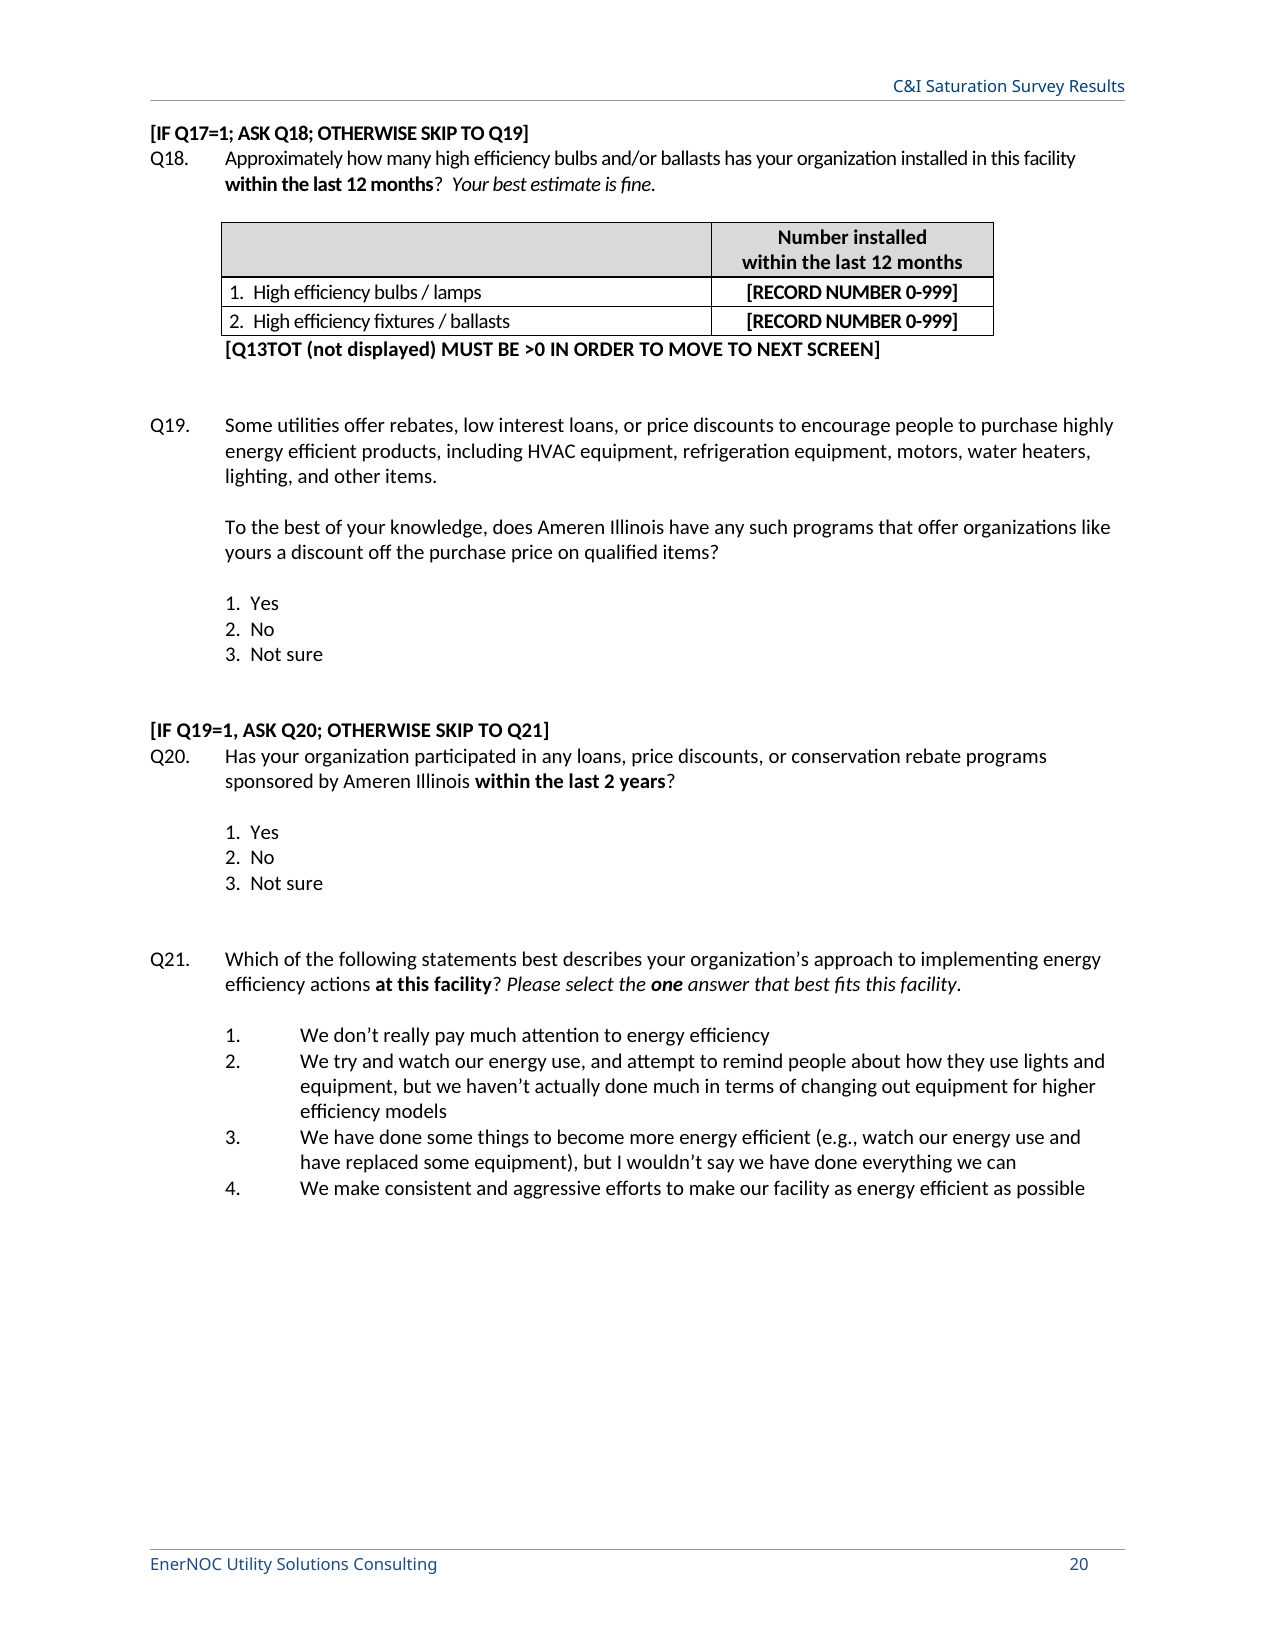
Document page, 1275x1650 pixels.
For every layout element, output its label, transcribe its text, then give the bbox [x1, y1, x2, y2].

text 3. Not sure [225, 870, 1125, 895]
text 3. Not sure [225, 641, 1125, 667]
text [IF Q19=1, ASK Q20; OTHERWISE SKIP TO Q21] [150, 717, 1125, 743]
text 2. No [225, 616, 1125, 641]
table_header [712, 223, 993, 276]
text [Q13TOT (not displayed) MUST BE >0 IN ORDER TO MOVE TO NEXT SCREEN] [150, 336, 1125, 362]
text 2. No [225, 844, 1125, 870]
text [IF Q17=1; ASK Q18; OTHERWISE SKIP TO Q19] [150, 120, 1125, 145]
text 3. We have done some things to become more energy efficient (e.g., watch our energy use and have replaced some equipment), but I wouldn’t say we have done everything we can [225, 1124, 1125, 1175]
text 2. We try and watch our energy use, and attempt to remind people about how they use lights and equipment, but we haven’t actually done much in terms of changing out equipment for higher efficiency models [225, 1048, 1125, 1124]
text Q18. Approximately how many high efficiency bulbs and/or ballasts has your organization installed in this facility within the last 12 months? Your best estimate is fine. [150, 145, 1125, 196]
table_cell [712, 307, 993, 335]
text 4. We make consistent and aggressive efforts to make our facility as energy efficient as possible [225, 1175, 1125, 1200]
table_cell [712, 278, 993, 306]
text Q19. Some utilities offer rebates, low interest loans, or price discounts to encourage people to purchase highly energy efficient products, including HVAC equipment, refrigeration equipment, motors, water heaters, lighting, and other items. [150, 412, 1125, 489]
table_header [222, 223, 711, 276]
text Q21. Which of the following statements best describes your organization’s approach to implementing energy efficiency actions at this facility? Please select the one answer that best fits this facility. [150, 946, 1125, 997]
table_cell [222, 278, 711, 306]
text 1. Yes [225, 819, 1125, 844]
text 1. Yes [225, 590, 1125, 616]
text 1. We don’t really pay much attention to energy efficiency [225, 1022, 1125, 1048]
text Q20. Has your organization participated in any loans, price discounts, or conservation rebate programs sponsored by Ameren Illinois within the last 2 years? [150, 743, 1125, 794]
text To the best of your knowledge, does Ameren Illinois have any such programs that offer organizations like yours a discount off the purchase price on qualified items? [225, 514, 1125, 565]
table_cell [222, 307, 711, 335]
